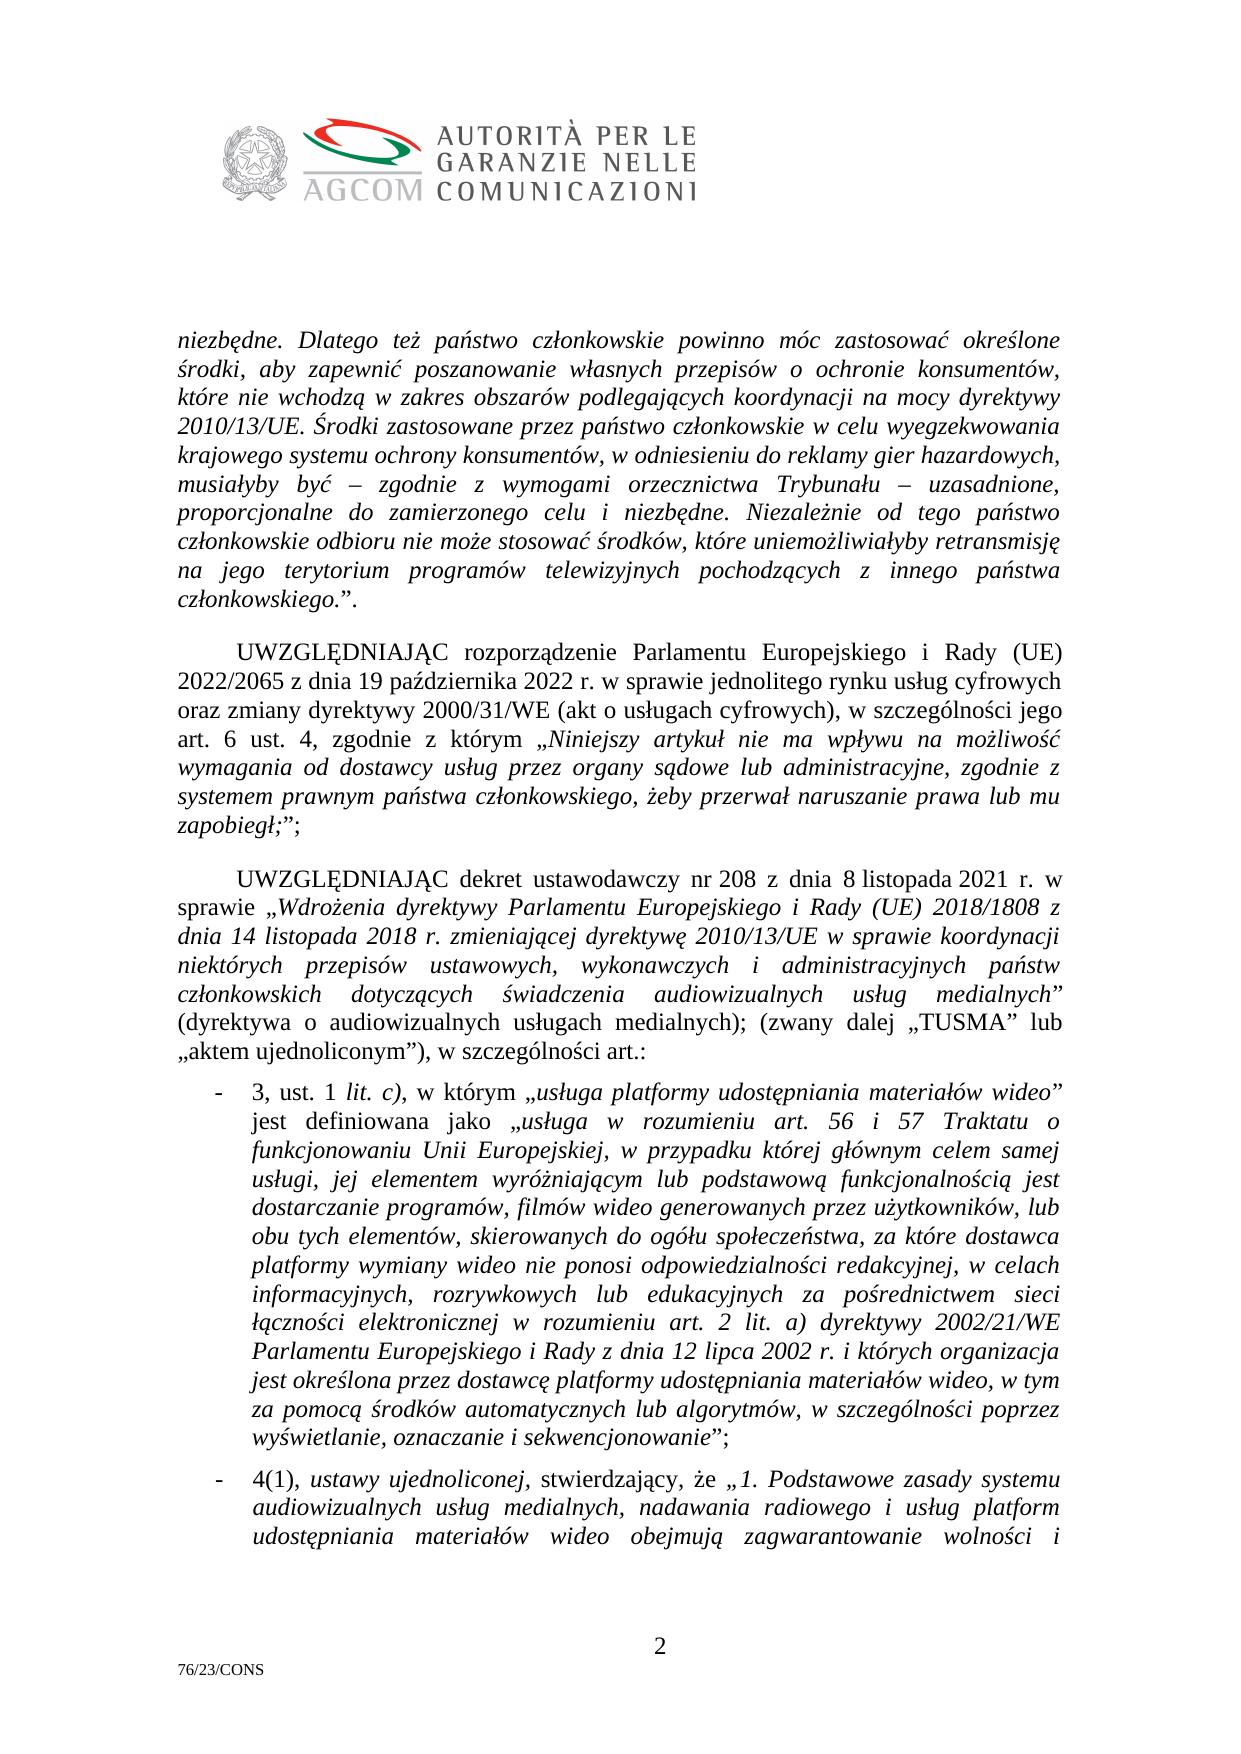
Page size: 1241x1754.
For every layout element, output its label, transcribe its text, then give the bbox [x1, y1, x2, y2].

list 3, ust. 1 lit. c), w którym „usługa platformy udostępniania materiałów wideo” jest definiowana jako „usługa w rozumieniu art. 56 i 57 Traktatu o funkcjonowaniu Unii Europejskiej, w przypadku której głównym celem samej usługi, jej elementem wyróżniającym lub podstawową funkcjonalnością jest dostarczanie programów, filmów wideo generowanych przez użytkowników, lub obu tych elementów, skierowanych do ogółu społeczeństwa, za które dostawca platformy wymiany wideo nie ponosi odpowiedzialności redakcyjnej, w celach informacyjnych, rozrywkowych lub edukacyjnych za pośrednictwem sieci łączności elektronicznej w rozumieniu art. 2 lit. a) dyrektywy 2002/21/WE Parlamentu Europejskiego i Rady z dnia 12 lipca 2002 r. i których organizacja jest określona przez dostawcę platformy udostępniania materiałów wideo, w tym za pomocą środków automatycznych lub algorytmów, w szczególności poprzez wyświetlanie, oznaczanie i sekwencjonowanie”; [214, 1077, 1063, 1451]
text UWZGLĘDNIAJĄC rozporządzenie Parlamentu Europejskiego i Rady (UE) 2022/2065 z dnia 19 października 2022 r. w sprawie jednolitego rynku usług cyfrowych oraz zmiany dyrektywy 2000/31/WE (akt o usługach cyfrowych), w szczególności jego art. 6 ust. 4, zgodnie z którym „Niniejszy artykuł nie ma wpływu na możliwość wymagania od dostawcy usług przez organy sądowe lub administracyjne, zgodnie z systemem prawnym państwa członkowskiego, żeby przerwał naruszanie prawa lub mu zapobiegł;”; [177, 637, 1063, 839]
picture [222, 118, 695, 201]
text UWZGLĘDNIAJĄC dekret ustawodawczy nr 208 z dnia 8 listopada 2021 r. w sprawie „Wdrożenia dyrektywy Parlamentu Europejskiego i Rady (UE) 2018/1808 z dnia 14 listopada 2018 r. zmieniającej dyrektywę 2010/13/UE w sprawie koordynacji niektórych przepisów ustawowych, wykonawczych i administracyjnych państw członkowskich dotyczących świadczenia audiowizualnych usług medialnych” (dyrektywa o audiowizualnych usługach medialnych); (zwany dalej „TUSMA” lub „aktem ujednoliconym”), w szczególności art.: [177, 864, 1063, 1065]
